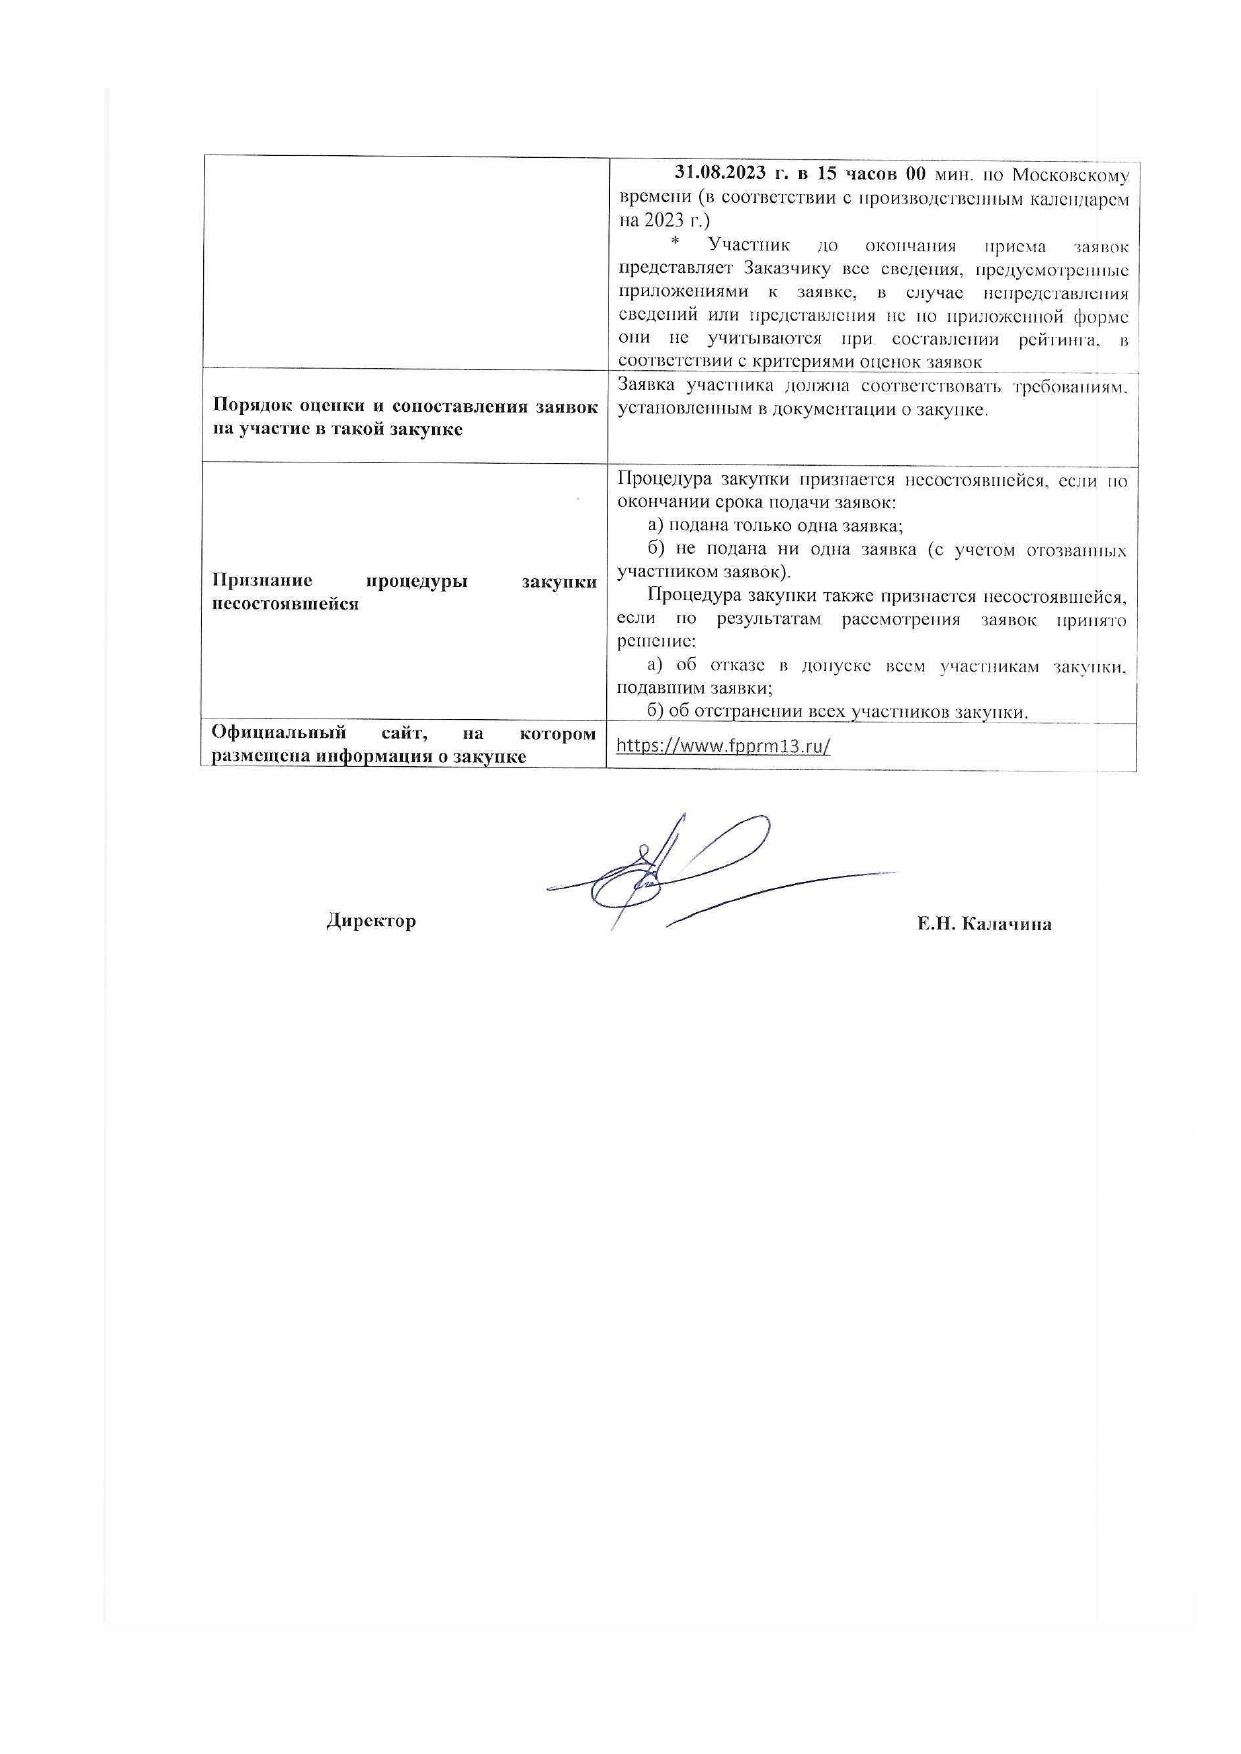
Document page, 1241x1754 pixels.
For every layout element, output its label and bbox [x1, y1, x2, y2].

picture [103, 88, 1197, 1634]
